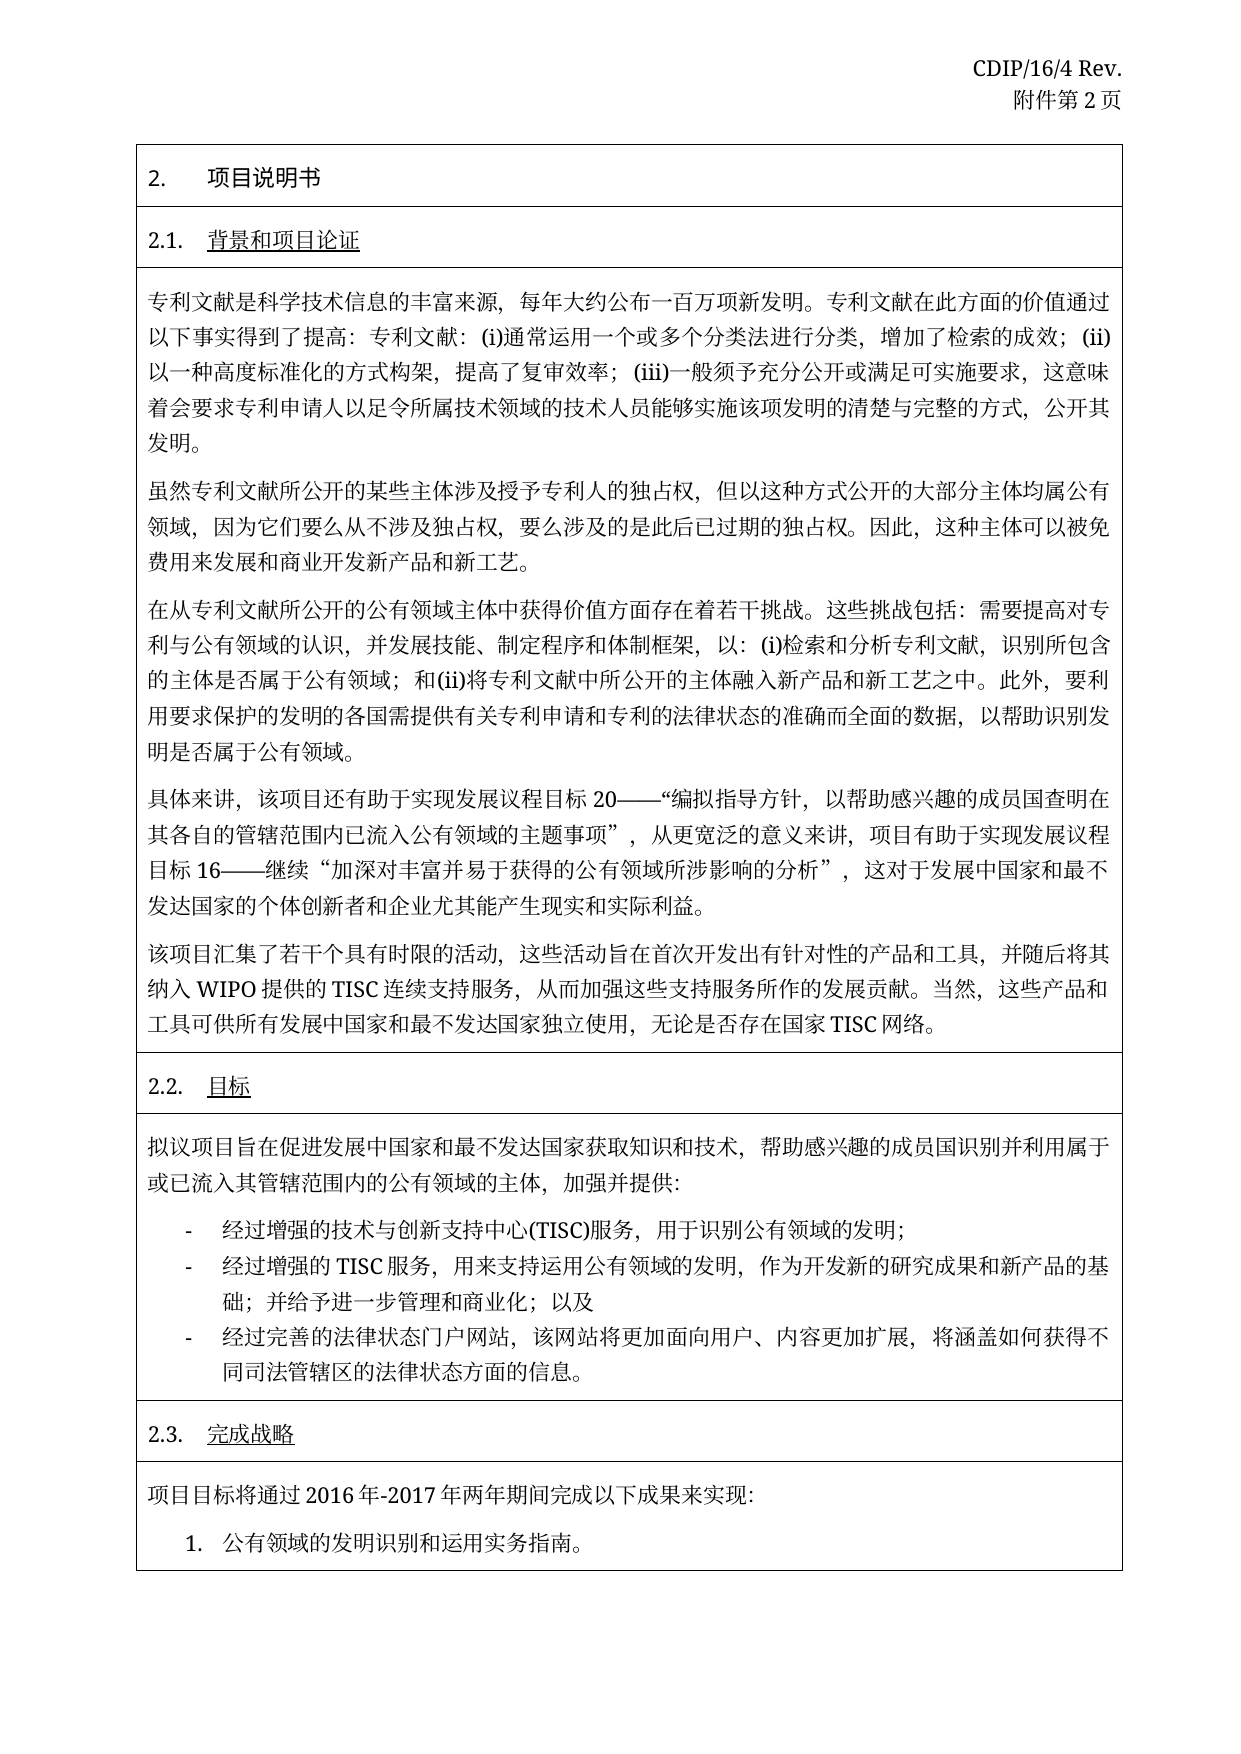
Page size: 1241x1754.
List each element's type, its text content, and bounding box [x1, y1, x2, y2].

table_header 2. 项目说明书 [137, 145, 1122, 206]
table_cell 专利文献是科学技术信息的丰富来源，每年大约公布一百万项新发明。专利文献在此方面的价值通过以下事实得到了提高：专利文献：(ⅰ)通常运用一个或多个分类法进行分类，增加了检索的成效；(ii)以一种高度标准化的方式构架，提高了复审效率；(iii)一般须予充分公开或满足可实施要求，这意味着会要求专利申请人以足令所属技术领域的技术人员能够实施该项发明的清楚与完整的方式，公开其发明。 虽然专利文献所公开的某些主体涉及授予专利人的独占权，但以这种方式公开的大部分主体均属公有领域，因为它们要么从不涉及独占权，要么涉及的是此后已过期的独占权。因此，这种主体可以被免费用来发展和商业开发新产品和新工艺。 在从专利文献所公开的公有领域主体中获得价值方面存在着若干挑战。这些挑战包括：需要提高对专利与公有领域的认识，并发展技能、制定程序和体制框架，以：(i)检索和分析专利文献，识别所包含的主体是否属于公有领域；和(ii)将专利文献中所公开的主体融入新产品和新工艺之中。此外，要利用要求保护的发明的各国需提供有关专利申请和专利的法律状态的准确而全面的数据，以帮助识别发明是否属于公有领域。 具体来讲，该项目还有助于实现发展议程目标20——“编拟指导方针，以帮助感兴趣的成员国查明在其各自的管辖范围内已流入公有领域的主题事项”，从更宽泛的意义来讲，项目有助于实现发展议程目标16——继续“加深对丰富并易于获得的公有领域所涉影响的分析”，这对于发展中国家和最不发达国家的个体创新者和企业尤其能产生现实和实际利益。 该项目汇集了若干个具有时限的活动，这些活动旨在首次开发出有针对性的产品和工具，并随后将其纳入WIPO提供的TISC连续支持服务，从而加强这些支持服务所作的发展贡献。当然，这些产品和工具可供所有发展中国家和最不发达国家独立使用，无论是否存在国家TISC网络。 [137, 268, 1122, 1052]
table_cell 拟议项目旨在促进发展中国家和最不发达国家获取知识和技术，帮助感兴趣的成员国识别并利用属于或已流入其管辖范围内的公有领域的主体，加强并提供： 经过增强的技术与创新支持中心(TISC)服务，用于识别公有领域的发明； 经过增强的TISC服务，用来支持运用公有领域的发明，作为开发新的研究成果和新产品的基础；并给予进一步管理和商业化；以及 经过完善的法律状态门户网站，该网站将更加面向用户、内容更加扩展，将涵盖如何获得不同司法管辖区的法律状态方面的信息。 [137, 1114, 1122, 1399]
table_cell 2.3. 完成战略 [137, 1401, 1122, 1461]
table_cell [137, 1462, 1122, 1570]
table_cell 2.2. 目标 [137, 1053, 1122, 1113]
table_cell 2.1. 背景和项目论证 [137, 207, 1122, 267]
